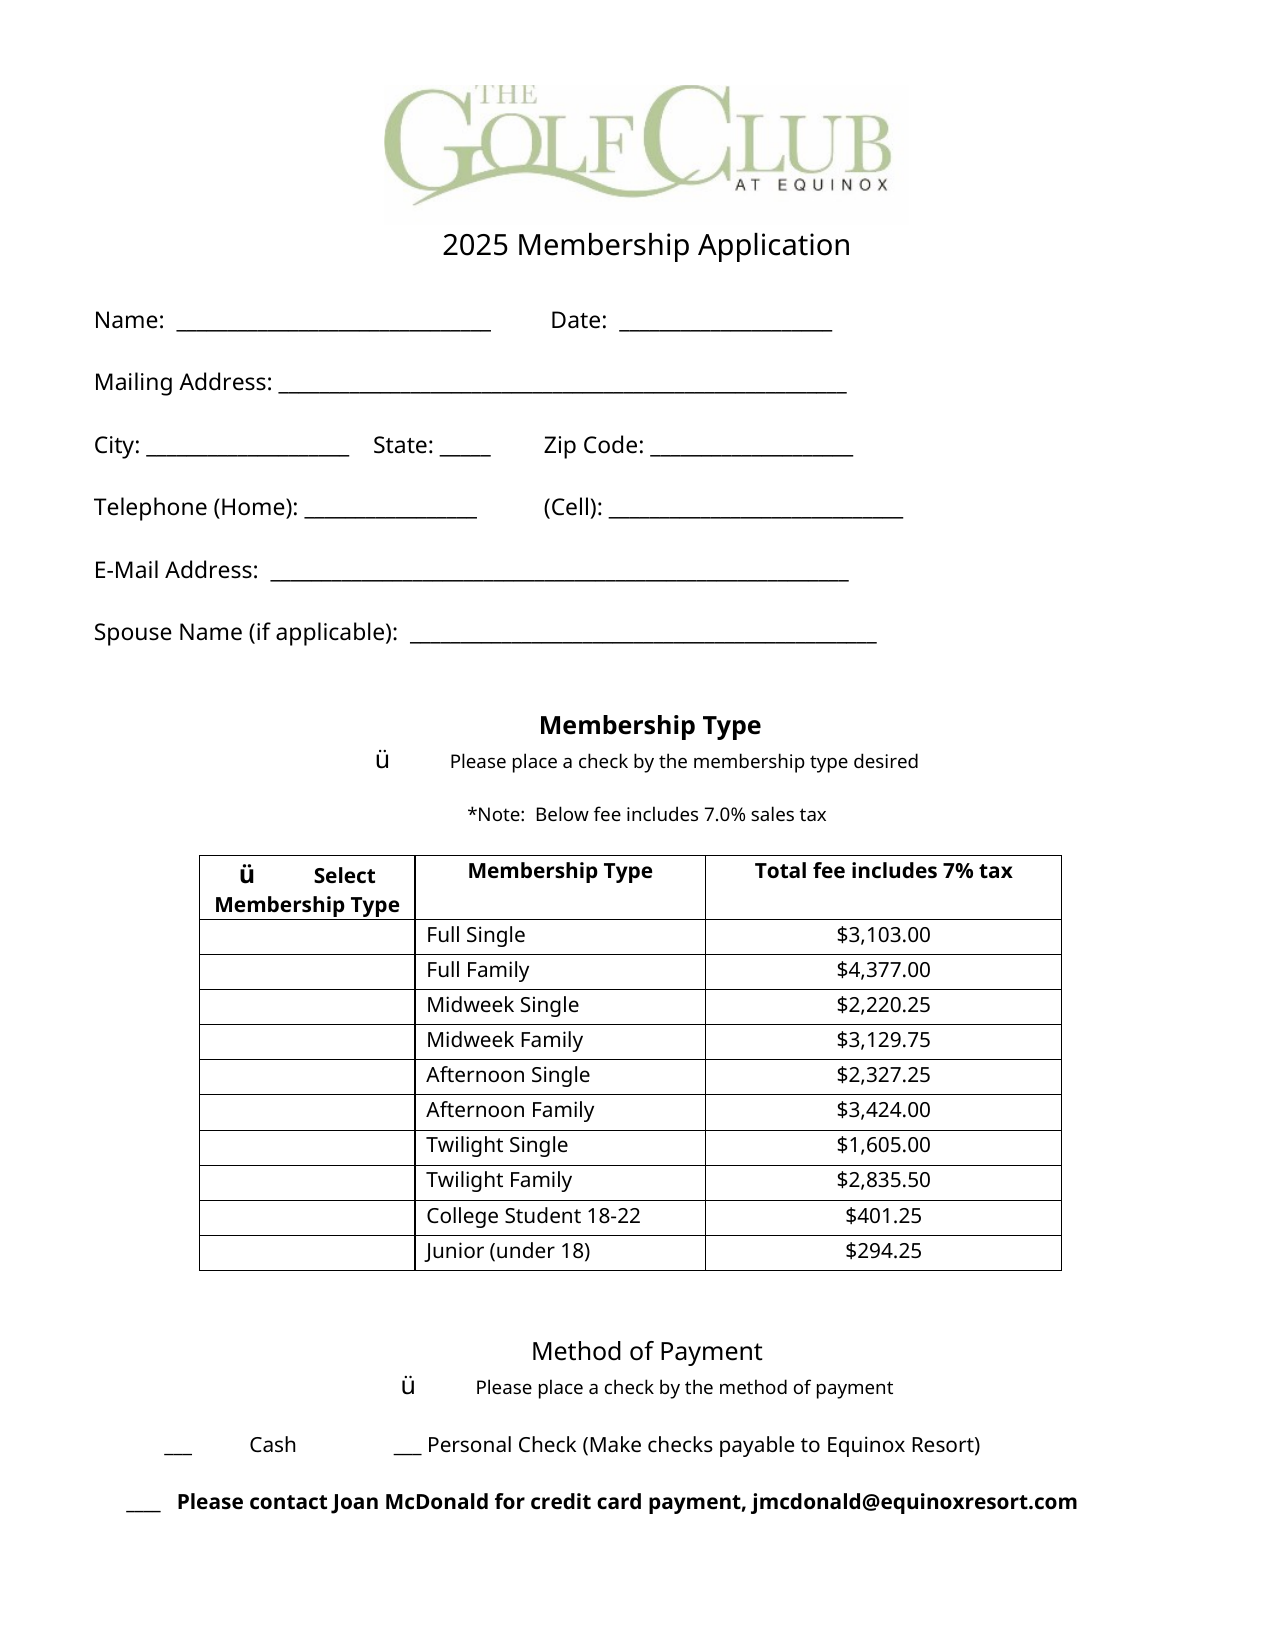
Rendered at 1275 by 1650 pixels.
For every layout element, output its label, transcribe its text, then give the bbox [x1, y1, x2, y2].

table_cell [200, 990, 414, 1024]
table_cell [200, 1095, 414, 1129]
table_cell Twilight Single [416, 1131, 705, 1164]
list Please place a check by the membership type desired [94, 741, 1200, 776]
table_cell $3,103.00 [706, 920, 1061, 954]
text 2025 Membership Application [94, 224, 1200, 264]
table_cell [200, 1166, 414, 1200]
table_cell $2,835.50 [706, 1166, 1061, 1200]
table_cell Full Single [416, 920, 705, 954]
table_cell $1,605.00 [706, 1131, 1061, 1164]
table_cell [200, 1131, 414, 1164]
text E-Mail Address: _________________________________________________________ [94, 554, 1200, 585]
table_cell $2,220.25 [706, 990, 1061, 1024]
table_cell Junior (under 18) [416, 1236, 705, 1270]
table_cell Afternoon Family [416, 1095, 705, 1129]
table_cell $294.25 [706, 1236, 1061, 1270]
table_cell [200, 1060, 414, 1094]
table_cell Midweek Single [416, 990, 705, 1024]
table_cell $3,129.75 [706, 1025, 1061, 1059]
text City: ____________________ State: _____ Zip Code: ____________________ [94, 429, 1200, 460]
table_cell [200, 955, 414, 989]
text ___ Cash ___ Personal Check (Make checks payable to Equinox Resort) [94, 1430, 1200, 1459]
table_header Select Membership Type [200, 856, 414, 919]
table_cell College Student 18-22 [416, 1201, 705, 1235]
table_cell [200, 1236, 414, 1270]
text ____ Please contact Joan McDonald for credit card payment, jmcdonald@equinoxresort.com [94, 1487, 1200, 1516]
table_cell [200, 920, 414, 954]
table_cell Midweek Family [416, 1025, 705, 1059]
text Name: _______________________________ Date: _____________________ [94, 304, 1200, 335]
table_header Membership Type [416, 856, 705, 919]
table_cell [200, 1025, 414, 1059]
text *Note: Below fee includes 7.0% sales tax [94, 801, 1200, 827]
text Spouse Name (if applicable): ______________________________________________ [94, 616, 1200, 647]
table_cell Twilight Family [416, 1166, 705, 1200]
table_cell $4,377.00 [706, 955, 1061, 989]
text Telephone (Home): _________________ (Cell): _____________________________ [94, 491, 1200, 522]
table_cell $3,424.00 [706, 1095, 1061, 1129]
table_cell $401.25 [706, 1201, 1061, 1235]
list Please place a check by the method of payment [94, 1368, 1200, 1402]
picture [384, 85, 910, 225]
table_cell Afternoon Single [416, 1060, 705, 1094]
table_header Total fee includes 7% tax [706, 856, 1061, 919]
text Method of Payment [94, 1334, 1200, 1368]
text Membership Type [94, 707, 1200, 741]
table_cell [200, 1201, 414, 1235]
table_cell $2,327.25 [706, 1060, 1061, 1094]
text Mailing Address: ________________________________________________________ [94, 366, 1200, 397]
table_cell Full Family [416, 955, 705, 989]
